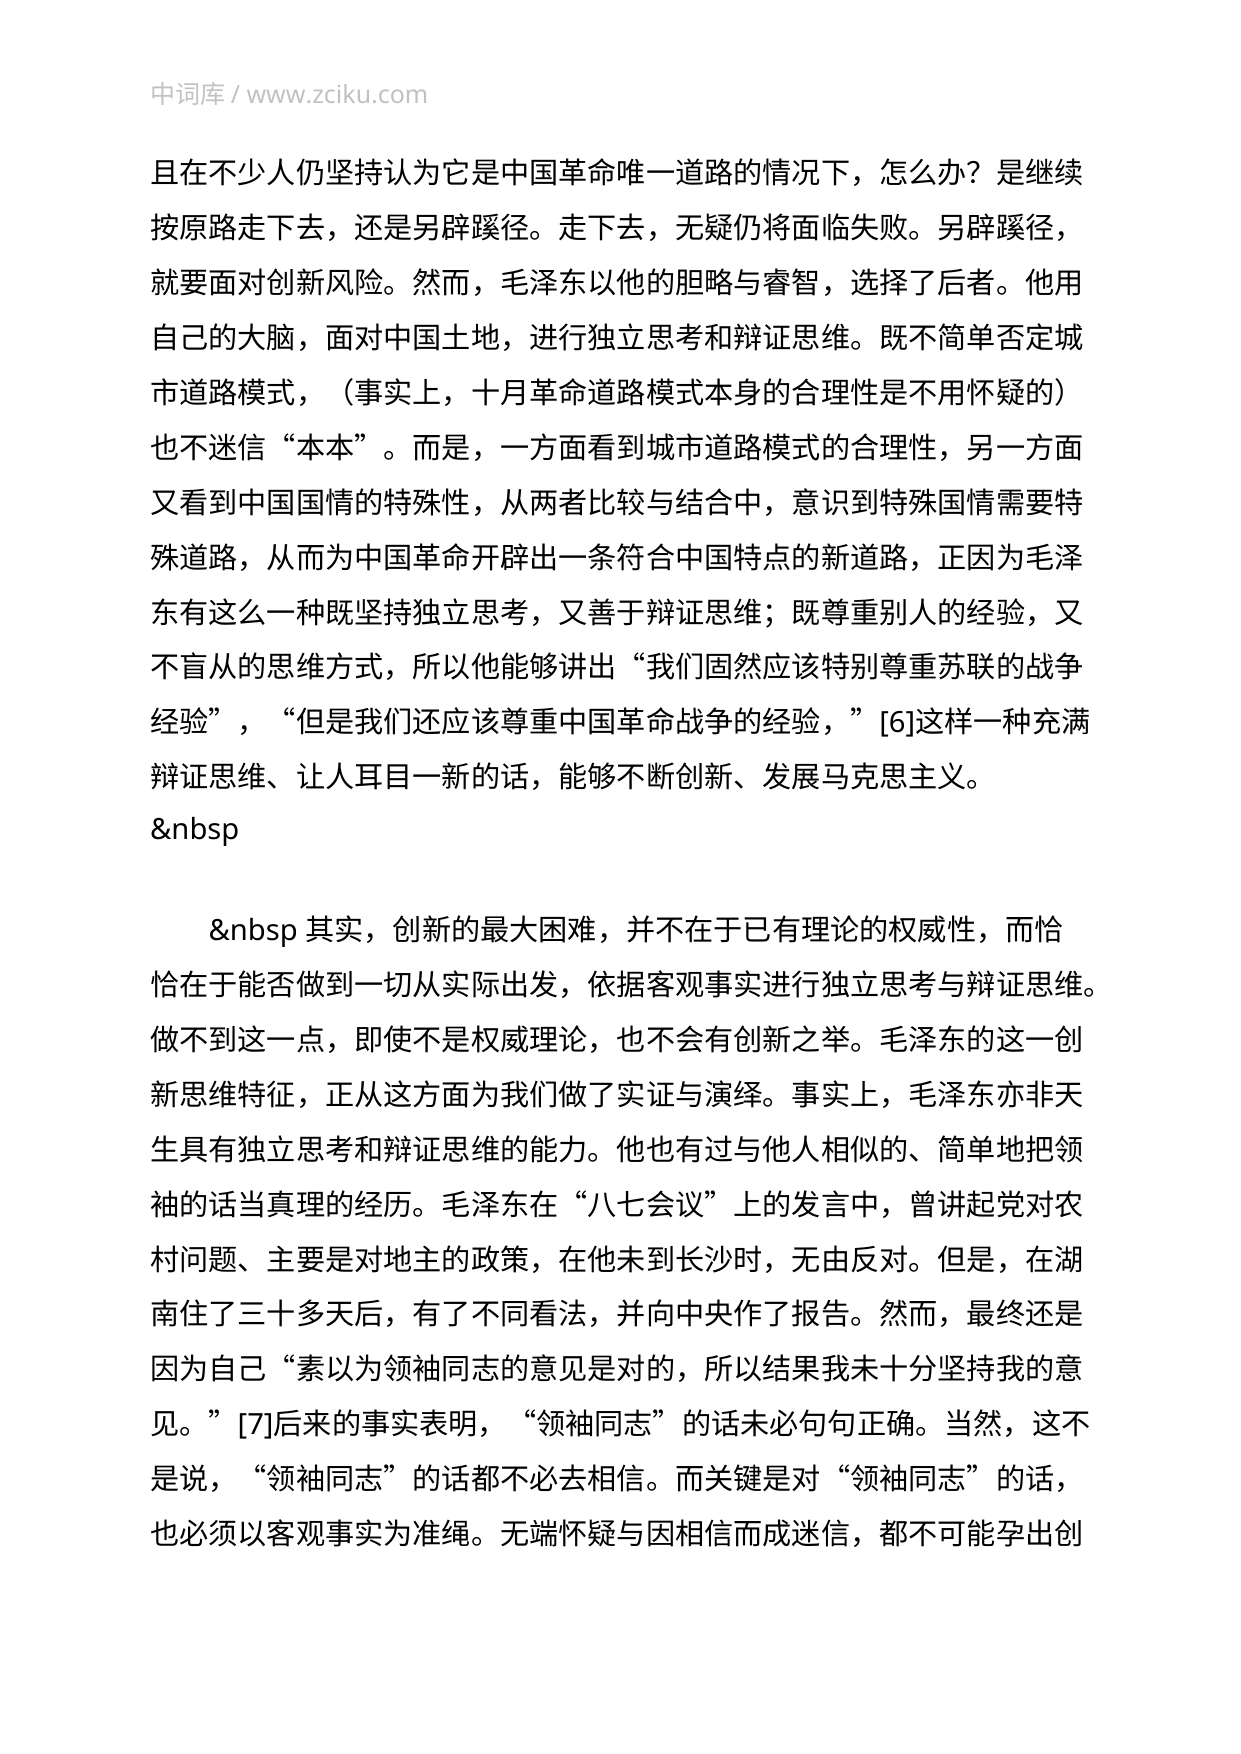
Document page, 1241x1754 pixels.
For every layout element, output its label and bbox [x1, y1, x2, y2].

text [150, 150, 1090, 848]
text [150, 907, 1090, 1553]
